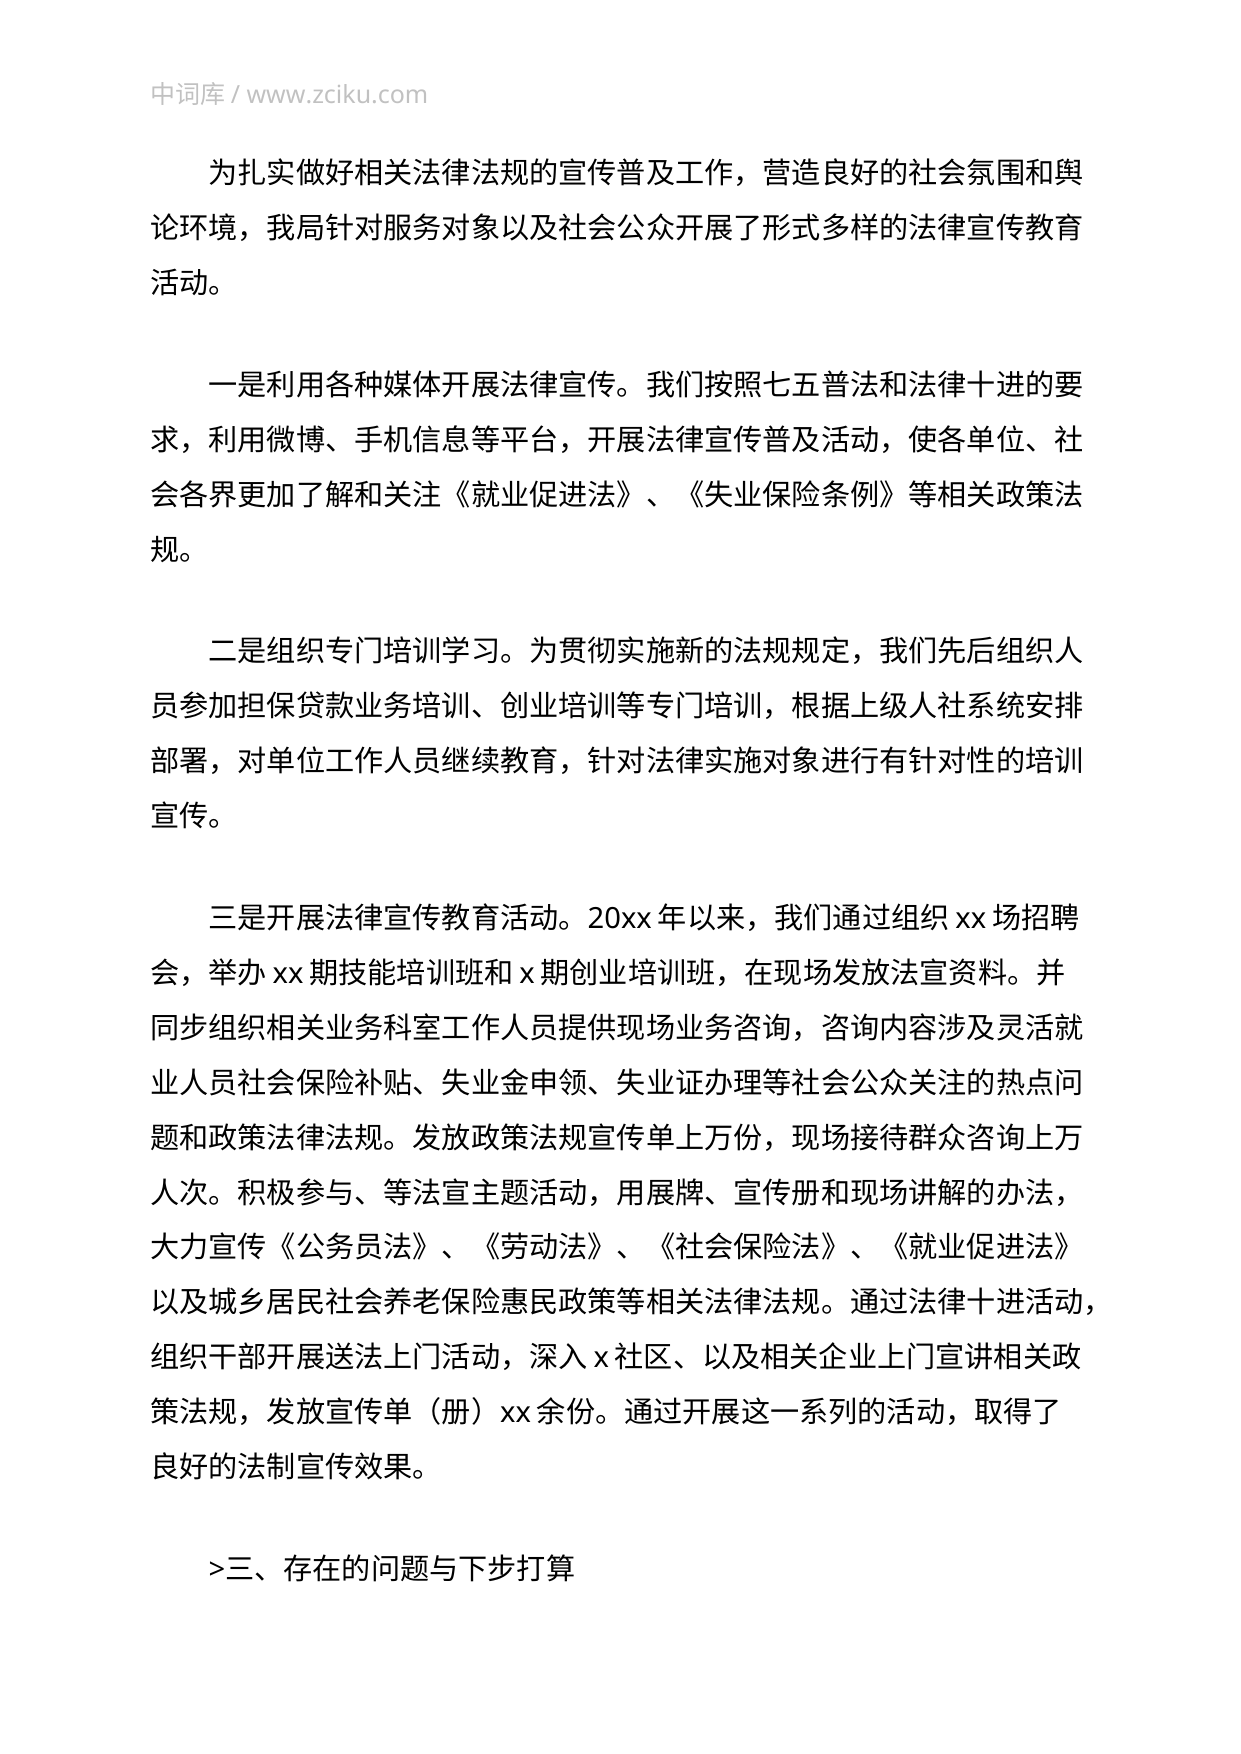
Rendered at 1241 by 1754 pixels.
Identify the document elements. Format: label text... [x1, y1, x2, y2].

text 三是开展法律宣传教育活动。20xx年以来，我们通过组织xx场招聘会，举办xx期技能培训班和x期创业培训班，在现场发放法宣资料。并同步组织相关业务科室工作人员提供现场业务咨询，咨询内容涉及灵活就业人员社会保险补贴、失业金申领、失业证办理等社会公众关注的热点问题和政策法律法规。发放政策法规宣传单上万份，现场接待群众咨询上万人次。积极参与、等法宣主题活动，用展牌、宣传册和现场讲解的办法，大力宣传《公务员法》、《劳动法》、《社会保险法》、《就业促进法》以及城乡居民社会养老保险惠民政策等相关法律法规。通过法律十进活动，组织干部开展送法上门活动，深入x社区、以及相关企业上门宣讲相关政策法规，发放宣传单（册）xx余份。通过开展这一系列的活动，取得了良好的法制宣传效果。 [150, 894, 1090, 1486]
text 二是组织专门培训学习。为贯彻实施新的法规规定，我们先后组织人员参加担保贷款业务培训、创业培训等专门培训，根据上级人社系统安排部署，对单位工作人员继续教育，针对法律实施对象进行有针对性的培训宣传。 [150, 628, 1090, 835]
text 为扎实做好相关法律法规的宣传普及工作，营造良好的社会氛围和舆论环境，我局针对服务对象以及社会公众开展了形式多样的法律宣传教育活动。 [150, 150, 1090, 302]
text >三、存在的问题与下步打算 [150, 1546, 1090, 1588]
text 一是利用各种媒体开展法律宣传。我们按照七五普法和法律十进的要求，利用微博、手机信息等平台，开展法律宣传普及活动，使各单位、社会各界更加了解和关注《就业促进法》、《失业保险条例》等相关政策法规。 [150, 362, 1090, 568]
